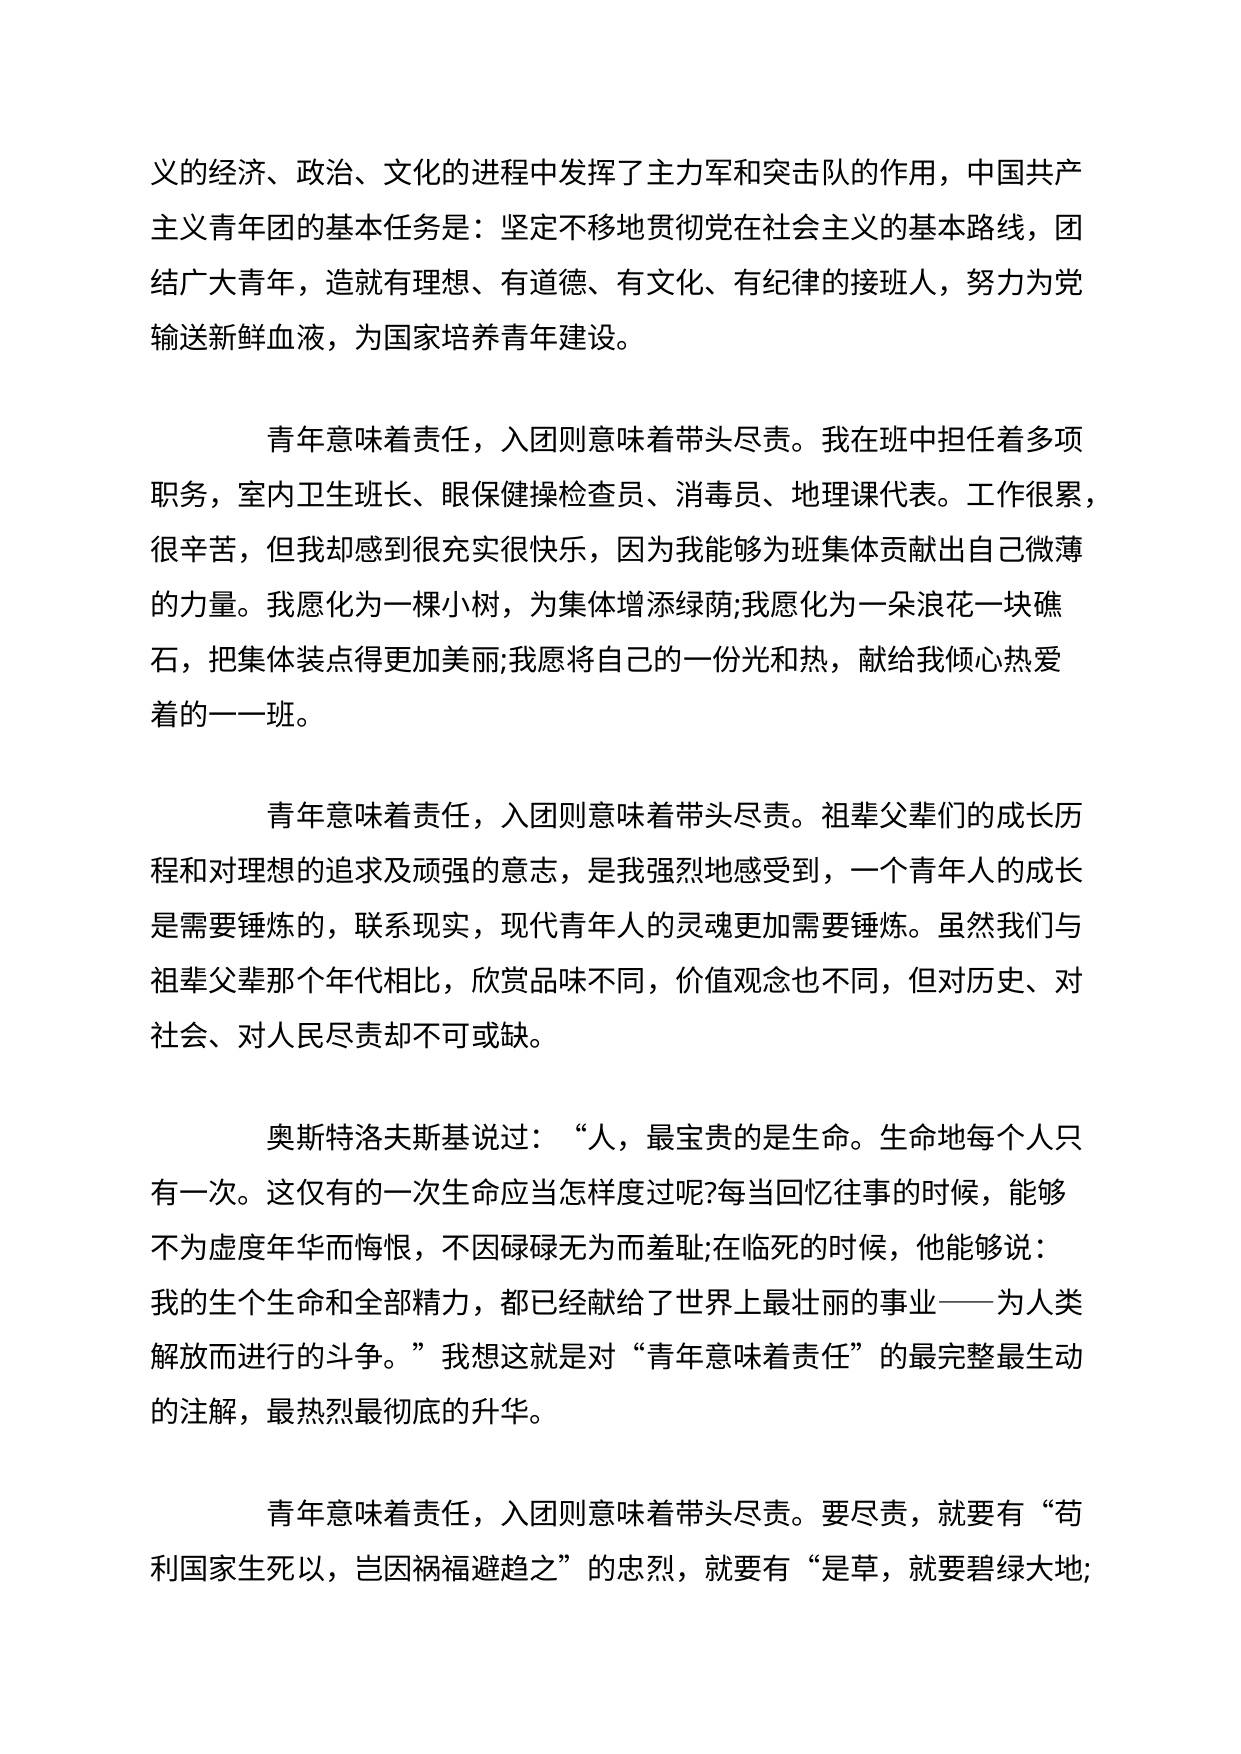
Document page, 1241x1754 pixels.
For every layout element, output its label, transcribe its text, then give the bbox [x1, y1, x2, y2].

text 青年意味着责任，入团则意味着带头尽责。我在班中担任着多项职务，室内卫生班长、眼保健操检查员、消毒员、地理课代表。工作很累，很辛苦，但我却感到很充实很快乐，因为我能够为班集体贡献出自己微薄的力量。我愿化为一棵小树，为集体增添绿荫;我愿化为一朵浪花一块礁石，把集体装点得更加美丽;我愿将自己的一份光和热，献给我倾心热爱着的一一班。 [150, 416, 1090, 733]
text 奥斯特洛夫斯基说过：“人，最宝贵的是生命。生命地每个人只有一次。这仅有的一次生命应当怎样度过呢?每当回忆往事的时候，能够不为虚度年华而悔恨，不因碌碌无为而羞耻;在临死的时候，他能够说：我的生个生命和全部精力，都已经献给了世界上最壮丽的事业——为人类解放而进行的斗争。”我想这就是对“青年意味着责任”的最完整最生动的注解，最热烈最彻底的升华。 [150, 1114, 1090, 1431]
text 青年意味着责任，入团则意味着带头尽责。祖辈父辈们的成长历程和对理想的追求及顽强的意志，是我强烈地感受到，一个青年人的成长是需要锤炼的，联系现实，现代青年人的灵魂更加需要锤炼。虽然我们与祖辈父辈那个年代相比，欣赏品味不同，价值观念也不同，但对历史、对社会、对人民尽责却不可或缺。 [150, 793, 1090, 1055]
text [150, 150, 1090, 357]
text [150, 1491, 1090, 1588]
